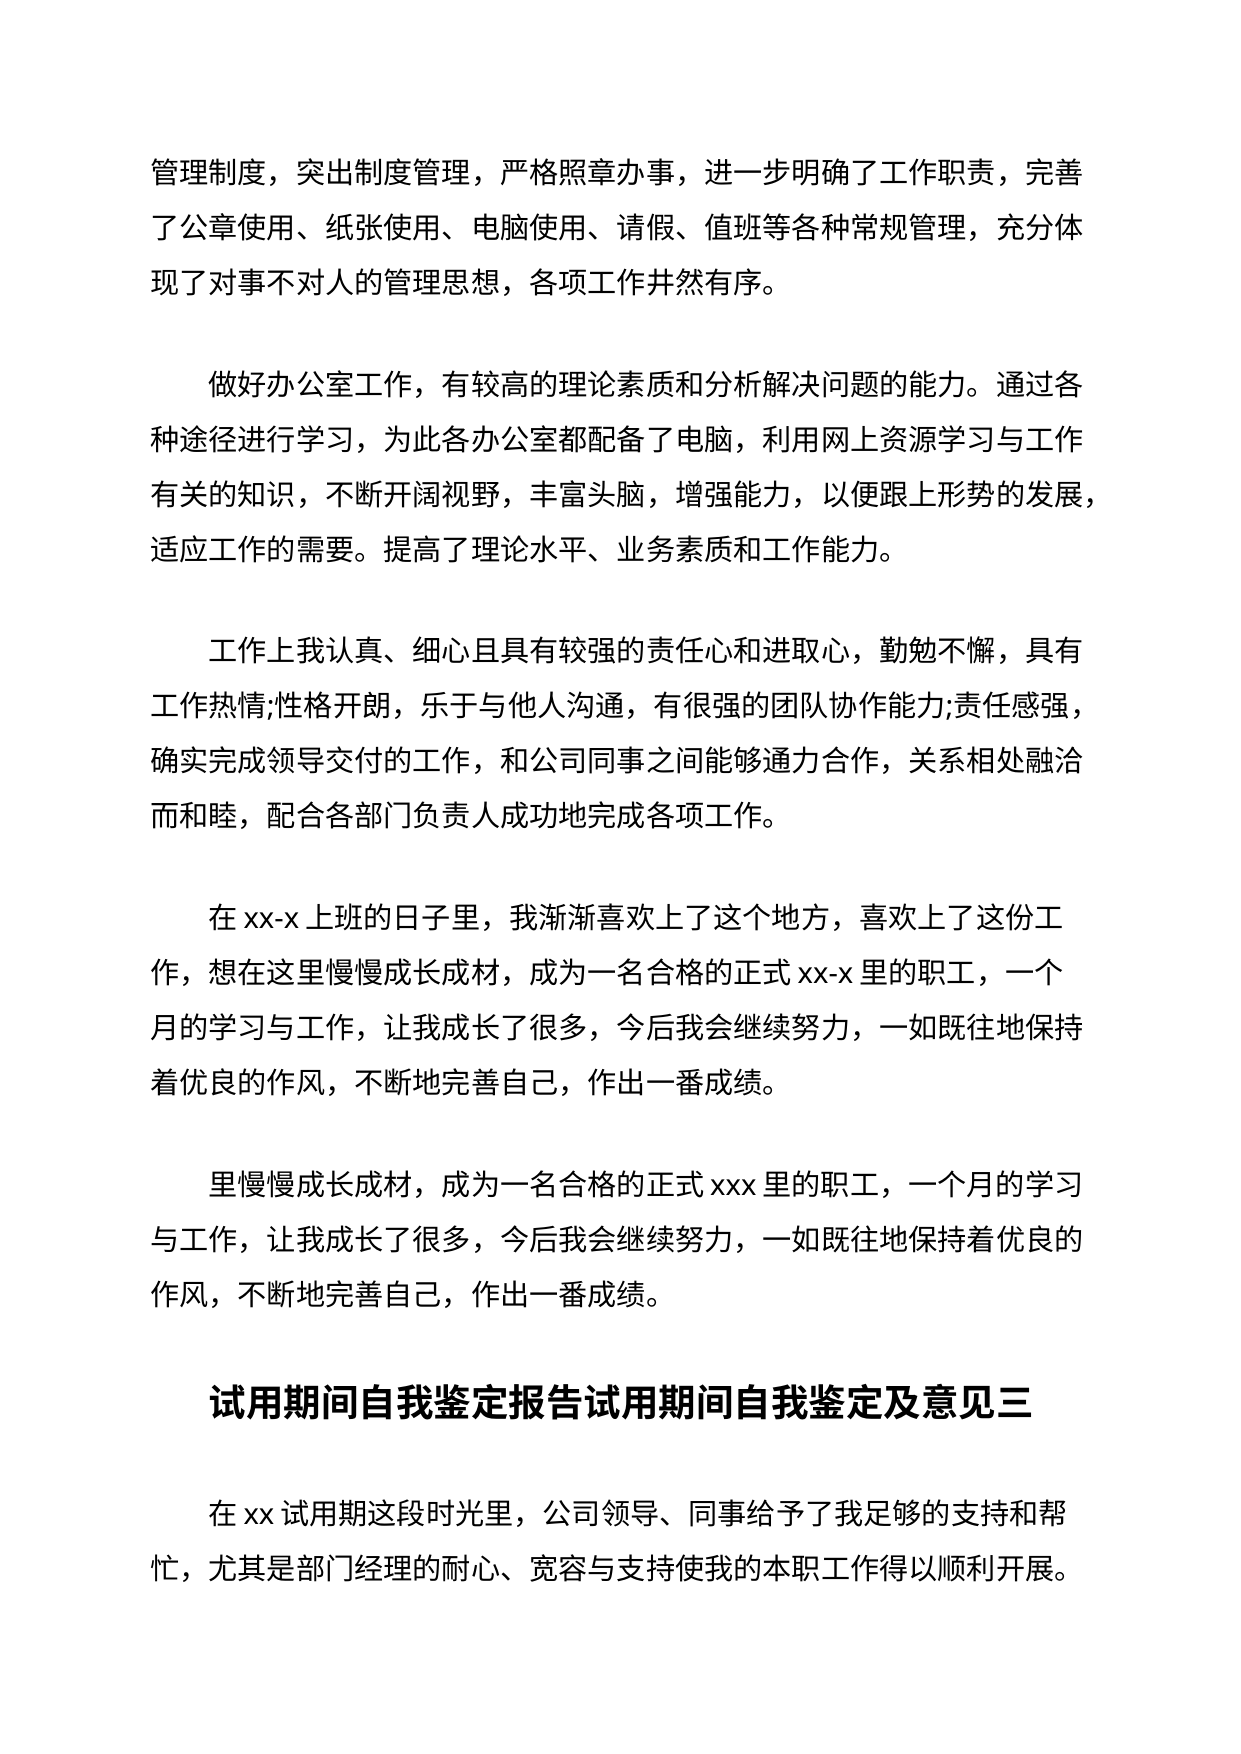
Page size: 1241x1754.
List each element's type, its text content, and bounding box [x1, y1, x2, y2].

text 做好办公室工作，有较高的理论素质和分析解决问题的能力。通过各种途径进行学习，为此各办公室都配备了电脑，利用网上资源学习与工作有关的知识，不断开阔视野，丰富头脑，增强能力，以便跟上形势的发展，适应工作的需要。提高了理论水平、业务素质和工作能力。 [150, 362, 1090, 568]
text 试用期间自我鉴定报告试用期间自我鉴定及意见三 [150, 1373, 1090, 1427]
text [150, 150, 1090, 302]
text 在xx-x上班的日子里，我渐渐喜欢上了这个地方，喜欢上了这份工作，想在这里慢慢成长成材，成为一名合格的正式xx-x里的职工，一个月的学习与工作，让我成长了很多，今后我会继续努力，一如既往地保持着优良的作风，不断地完善自己，作出一番成绩。 [150, 894, 1090, 1102]
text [150, 1490, 1090, 1588]
text 里慢慢成长成材，成为一名合格的正式xxx里的职工，一个月的学习与工作，让我成长了很多，今后我会继续努力，一如既往地保持着优良的作风，不断地完善自己，作出一番成绩。 [150, 1161, 1090, 1313]
text 工作上我认真、细心且具有较强的责任心和进取心，勤勉不懈，具有工作热情;性格开朗，乐于与他人沟通，有很强的团队协作能力;责任感强，确实完成领导交付的工作，和公司同事之间能够通力合作，关系相处融洽而和睦，配合各部门负责人成功地完成各项工作。 [150, 628, 1090, 835]
